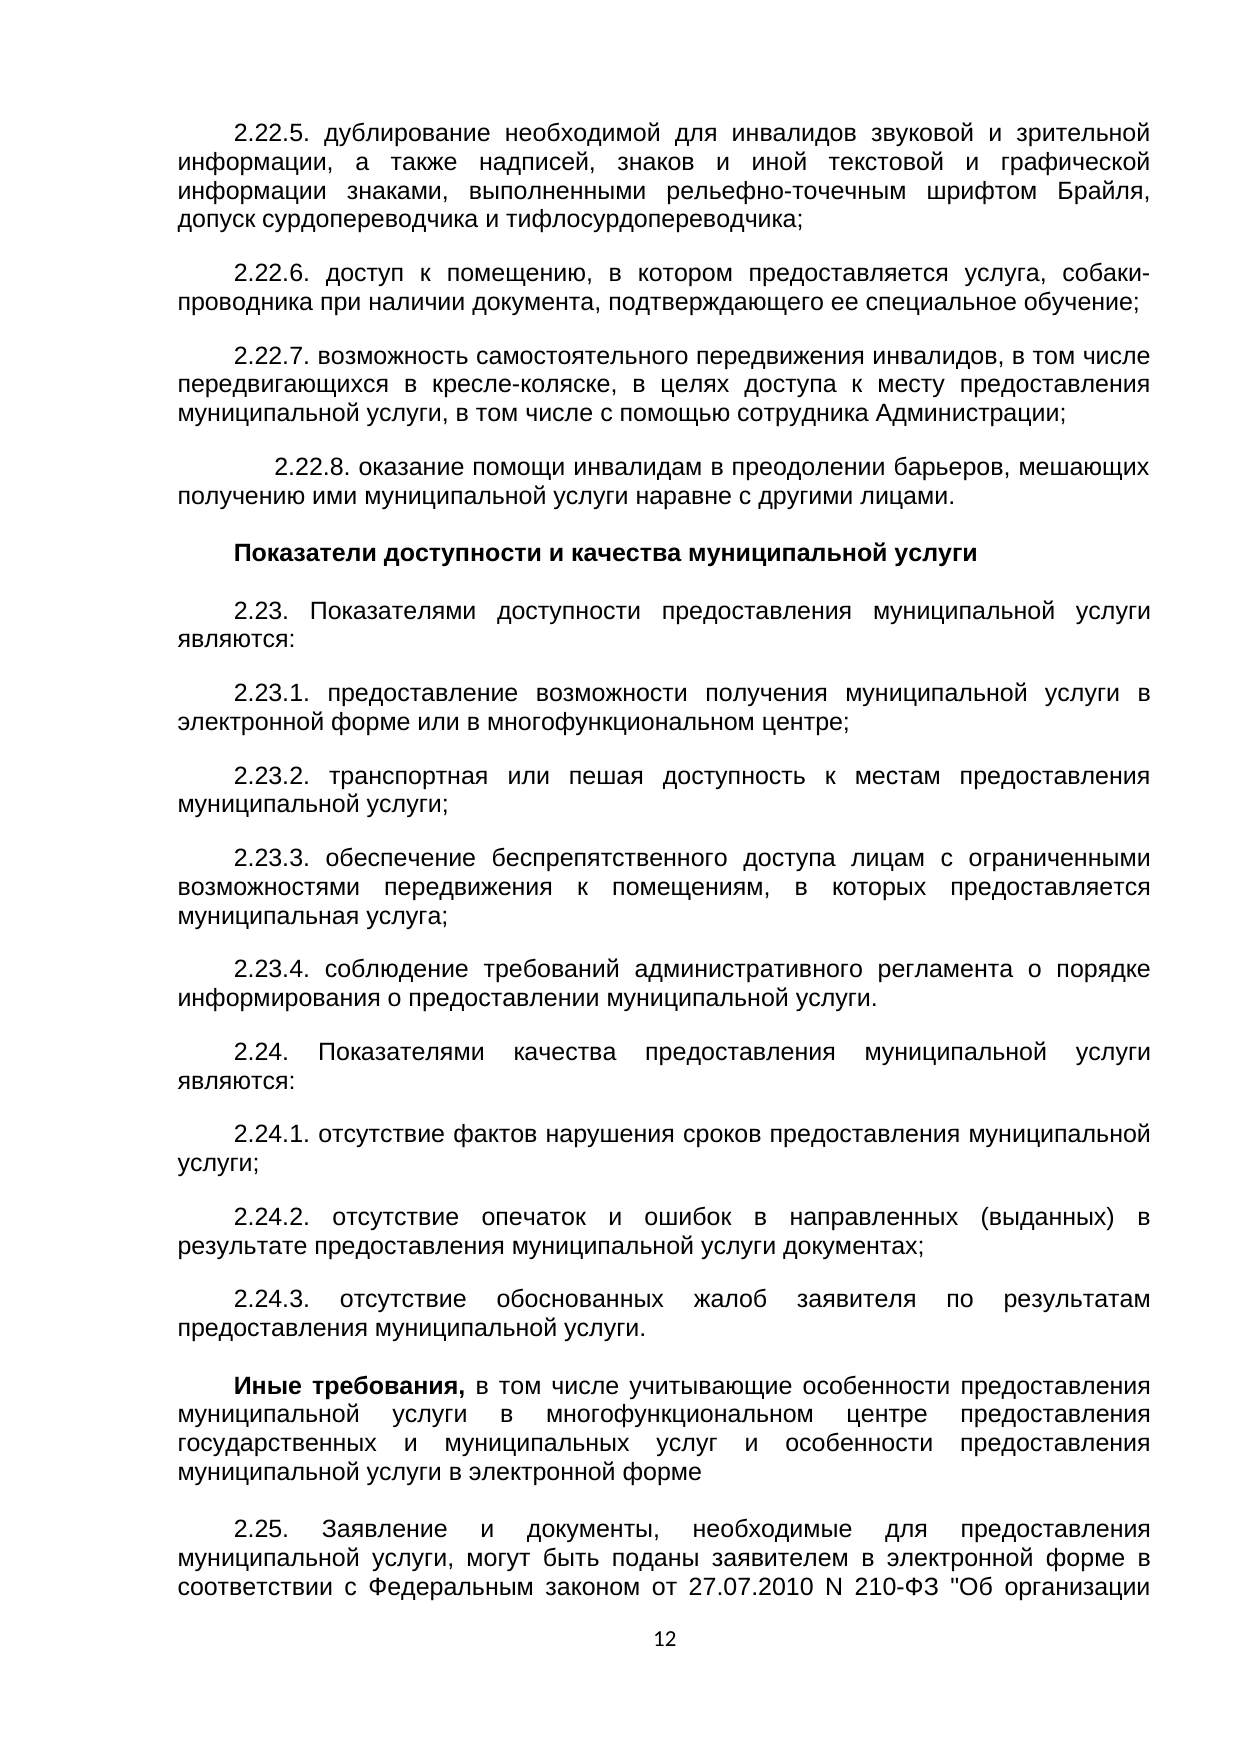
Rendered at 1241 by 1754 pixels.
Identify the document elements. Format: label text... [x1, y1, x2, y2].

text 2.22.5. дублирование необходимой для инвалидов звуковой и зрительной информации, а также надписей, знаков и иной текстовой и графической информации знаками, выполненными рельефно-точечным шрифтом Брайля, допуск сурдопереводчика и тифлосурдопереводчика; [177, 118, 1152, 233]
text Иные требования, в том числе учитывающие особенности предоставления муниципальной услуги в многофункциональном центре предоставления государственных и муниципальных услуг и особенности предоставления муниципальной услуги в электронной форме [177, 1371, 1152, 1486]
text 2.23.3. обеспечение беспрепятственного доступа лицам с ограниченными возможностями передвижения к помещениям, в которых предоставляется муниципальная услуга; [177, 843, 1152, 929]
text Показатели доступности и качества муниципальной услуги [177, 538, 1152, 567]
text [177, 1514, 1152, 1601]
text 2.23.1. предоставление возможности получения муниципальной услуги в электронной форме или в многофункциональном центре; [177, 678, 1152, 736]
text 2.24.1. отсутствие фактов нарушения сроков предоставления муниципальной услуги; [177, 1119, 1152, 1177]
text 2.24.2. отсутствие опечаток и ошибок в направленных (выданных) в результате предоставления муниципальной услуги документах; [177, 1202, 1152, 1259]
text 2.24.3. отсутствие обоснованных жалоб заявителя по результатам предоставления муниципальной услуги. [177, 1284, 1152, 1342]
text 2.23. Показателями доступности предоставления муниципальной услуги являются: [177, 596, 1152, 653]
text 2.23.2. транспортная или пешая доступность к местам предоставления муниципальной услуги; [177, 761, 1152, 818]
text 2.23.4. соблюдение требований административного регламента о порядке информирования о предоставлении муниципальной услуги. [177, 954, 1152, 1012]
text 2.24. Показателями качества предоставления муниципальной услуги являются: [177, 1037, 1152, 1094]
text 2.22.8. оказание помощи инвалидам в преодолении барьеров, мешающих получению ими муниципальной услуги наравне с другими лицами. [177, 452, 1152, 509]
text 2.22.7. возможность самостоятельного передвижения инвалидов, в том числе передвигающихся в кресле-коляске, в целях доступа к месту предоставления муниципальной услуги, в том числе с помощью сотрудника Администрации; [177, 341, 1152, 427]
text 2.22.6. доступ к помещению, в котором предоставляется услуга, собаки-проводника при наличии документа, подтверждающего ее специальное обучение; [177, 258, 1152, 316]
